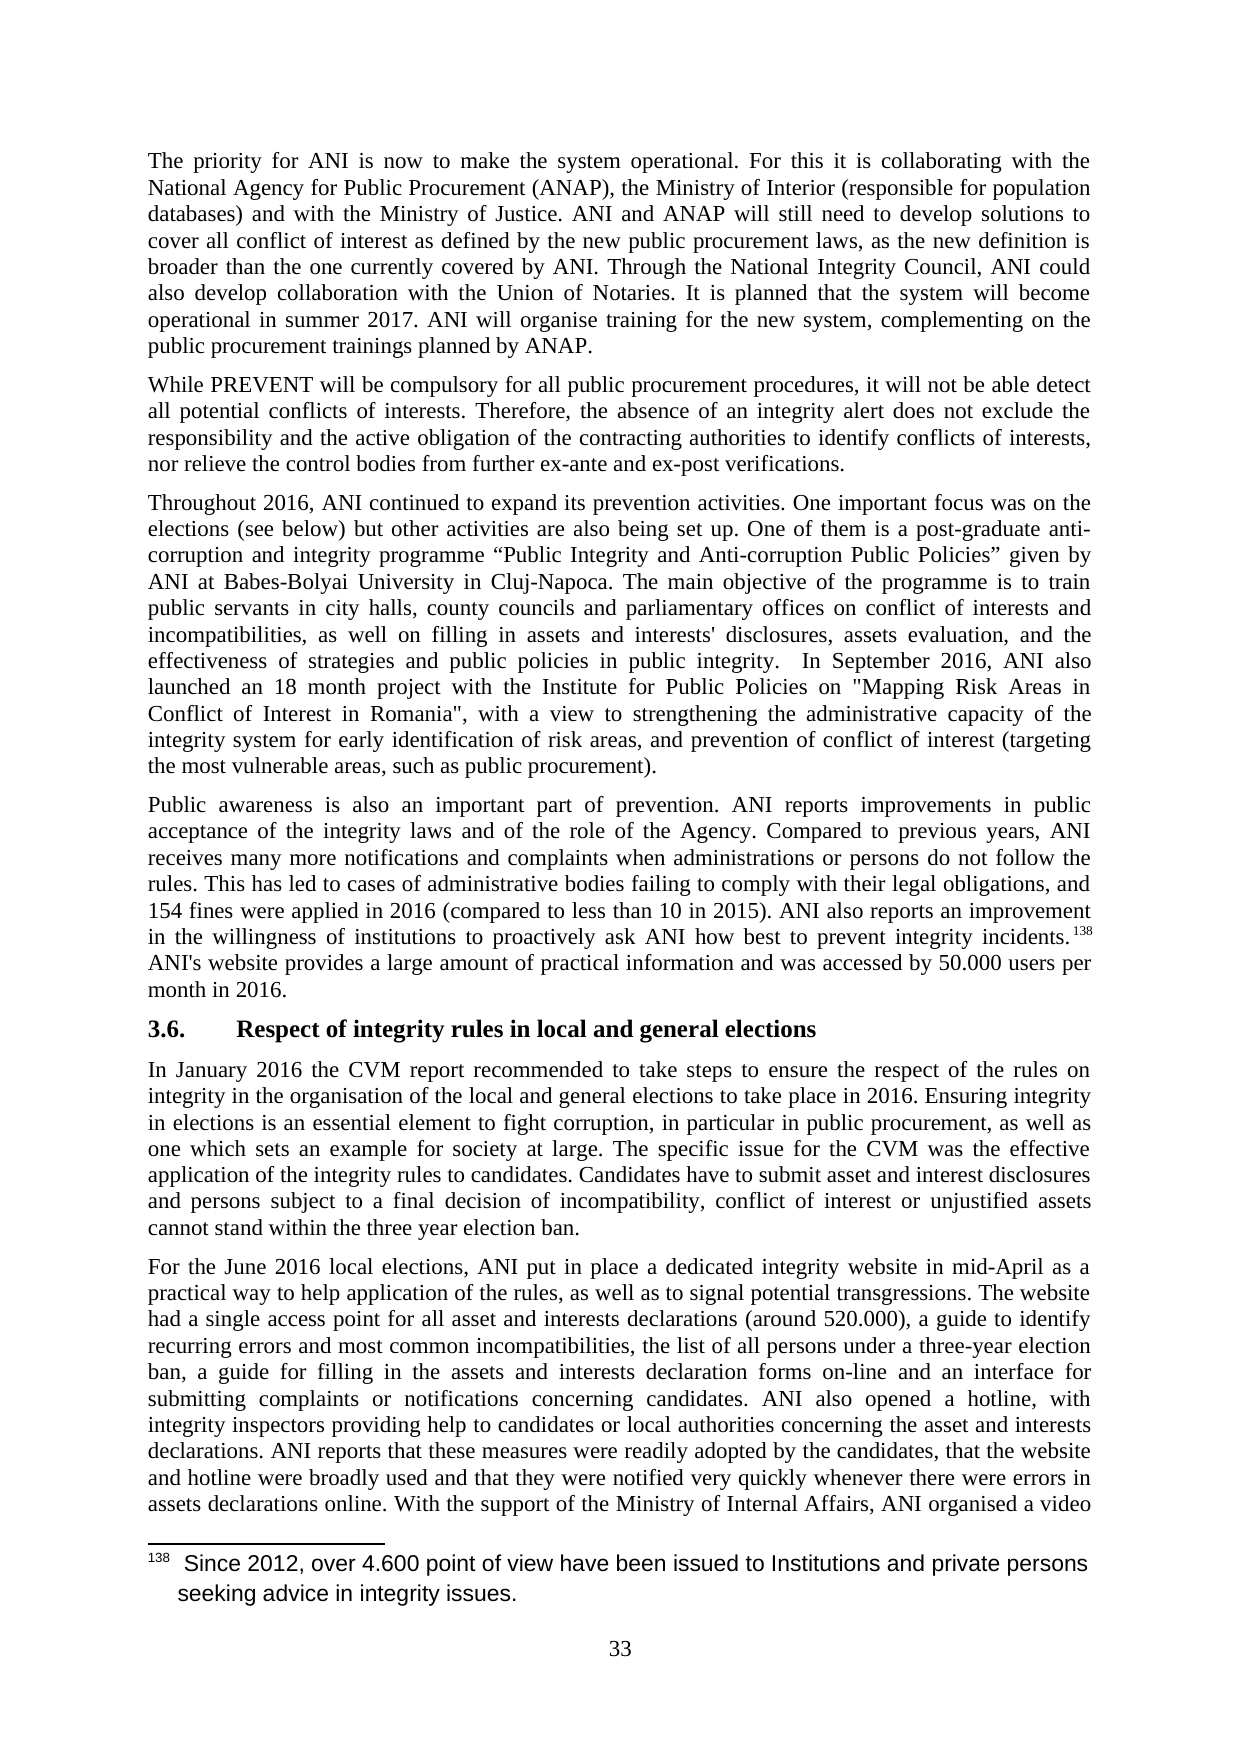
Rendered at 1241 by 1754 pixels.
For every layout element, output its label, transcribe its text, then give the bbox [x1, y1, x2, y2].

subtitle Respect of integrity rules in local and general elections [148, 1014, 1093, 1043]
text While PREVENT will be compulsory for all public procurement procedures, it will not be able detect all potential conflicts of interests. Therefore, the absence of an integrity alert does not exclude the responsibility and the active obligation of the contracting authorities to identify conflicts of interests, nor relieve the control bodies from further ex-ante and ex-post verifications. [148, 371, 1093, 476]
text Public awareness is also an important part of prevention. ANI reports improvements in public acceptance of the integrity laws and of the role of the Agency. Compared to previous years, ANI receives many more notifications and complaints when administrations or persons do not follow the rules. This has led to cases of administrative bodies failing to comply with their legal obligations, and 154 fines were applied in 2016 (compared to less than 10 in 2015). ANI also reports an improvement in the willingness of institutions to proactively ask ANI how best to prevent integrity incidents. ANI's website provides a large amount of practical information and was accessed by 50.000 users per month in 2016. [148, 791, 1093, 1002]
text The priority for ANI is now to make the system operational. For this it is collaborating with the National Agency for Public Procurement (ANAP), the Ministry of Interior (responsible for population databases) and with the Ministry of Justice. ANI and ANAP will still need to develop solutions to cover all conflict of interest as defined by the new public procurement laws, as the new definition is broader than the one currently covered by ANI. Through the National Integrity Council, ANI could also develop collaboration with the Union of Notaries. It is planned that the system will become operational in summer 2017. ANI will organise training for the new system, complementing on the public procurement trainings planned by ANAP. [148, 148, 1093, 358]
text Throughout 2016, ANI continued to expand its prevention activities. One important focus was on the elections (see below) but other activities are also being set up. One of them is a post-graduate anti-corruption and integrity programme “Public Integrity and Anti-corruption Public Policies” given by ANI at Babes-Bolyai University in Cluj-Napoca. The main objective of the programme is to train public servants in city halls, county councils and parliamentary offices on conflict of interests and incompatibilities, as well on filling in assets and interests' disclosures, assets evaluation, and the effectiveness of strategies and public policies in public integrity. In September 2016, ANI also launched an 18 month project with the Institute for Public Policies on "Mapping Risk Areas in Conflict of Interest in Romania", with a view to strengthening the administrative capacity of the integrity system for early identification of risk areas, and prevention of conflict of interest (targeting the most vulnerable areas, such as public procurement). [148, 489, 1093, 779]
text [148, 1253, 1093, 1516]
text In January 2016 the CVM report recommended to take steps to ensure the respect of the rules on integrity in the organisation of the local and general elections to take place in 2016. Ensuring integrity in elections is an essential element to fight corruption, in particular in public procurement, as well as one which sets an example for society at large. The specific issue for the CVM was the effective application of the integrity rules to candidates. Candidates have to submit asset and interest disclosures and persons subject to a final decision of incompatibility, conflict of interest or unjustified assets cannot stand within the three year election ban. [148, 1056, 1093, 1240]
